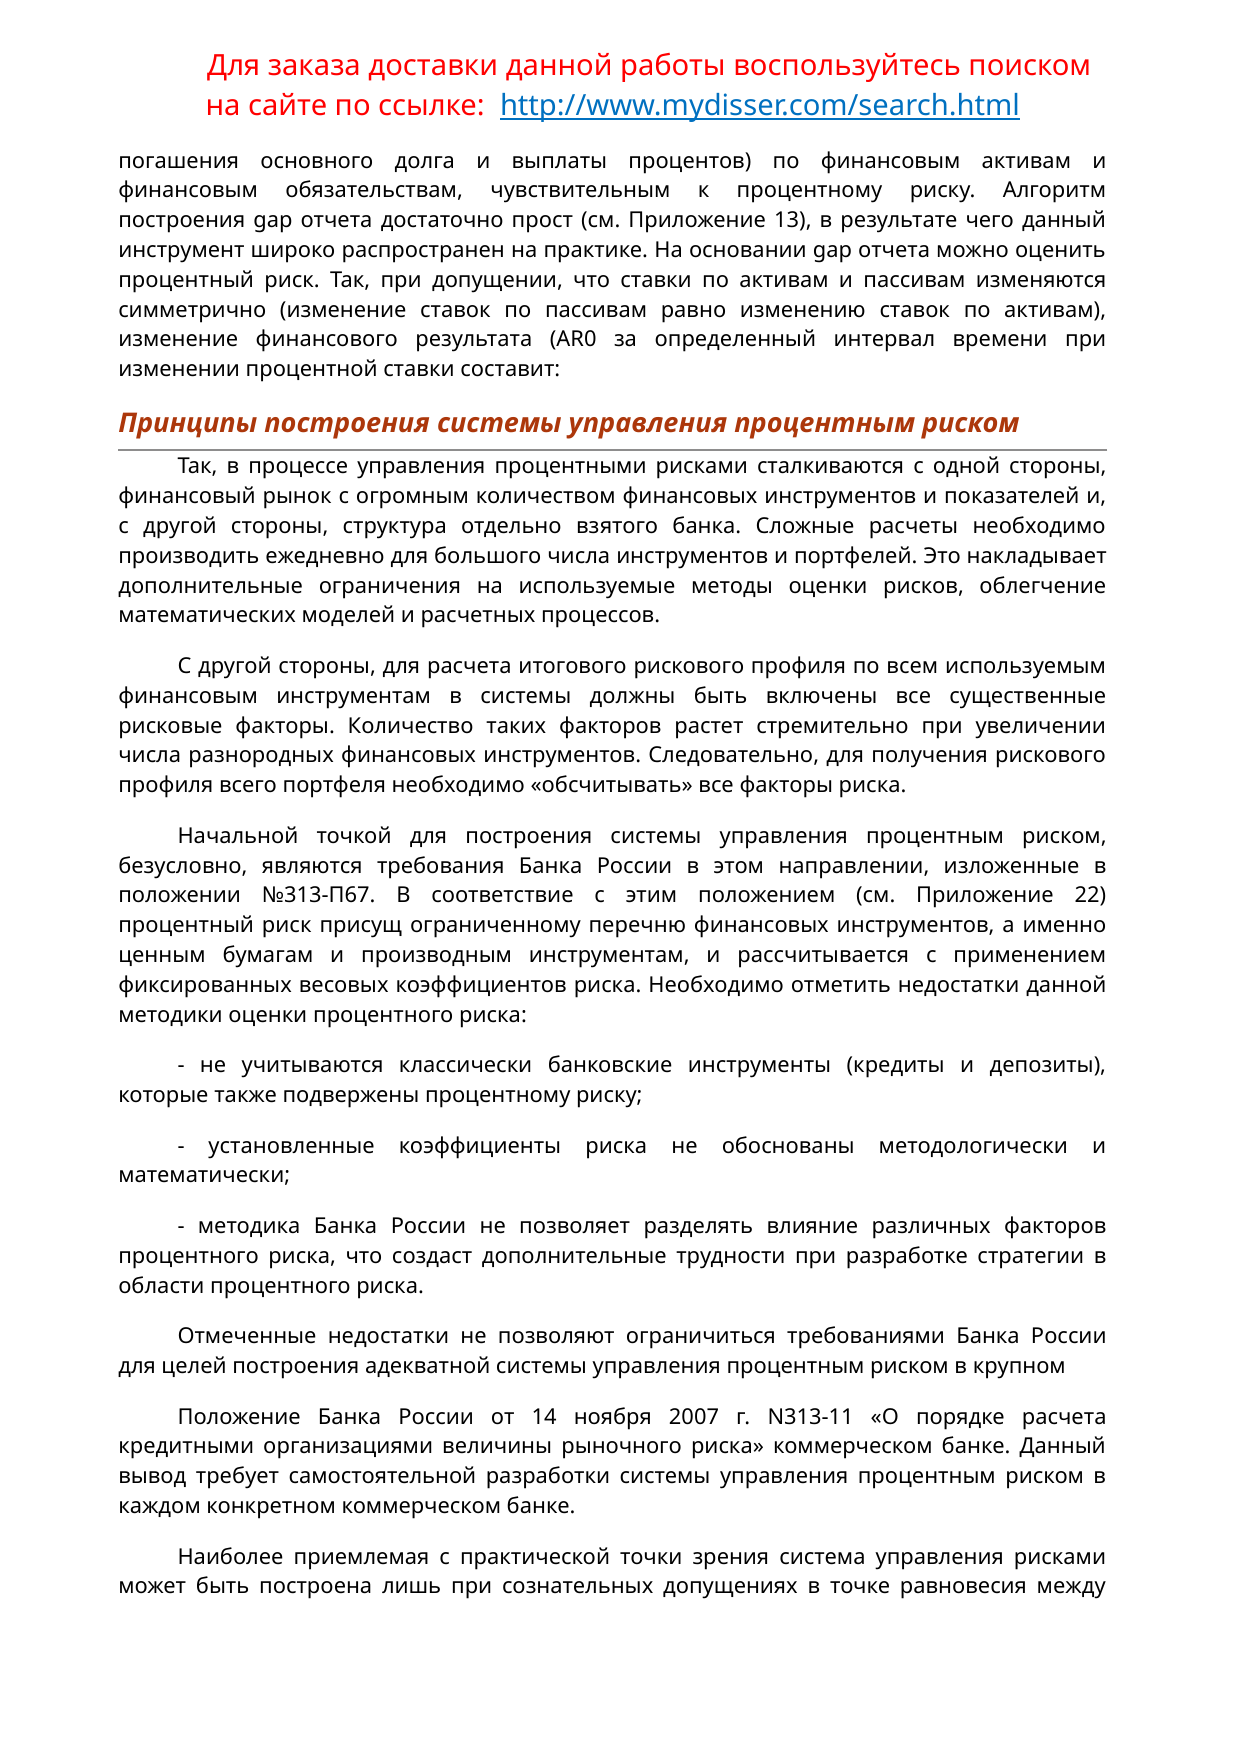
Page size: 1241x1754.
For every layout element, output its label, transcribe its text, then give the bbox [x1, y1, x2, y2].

subtitle Принципы построения системы управления процентным риском [118, 404, 1107, 449]
